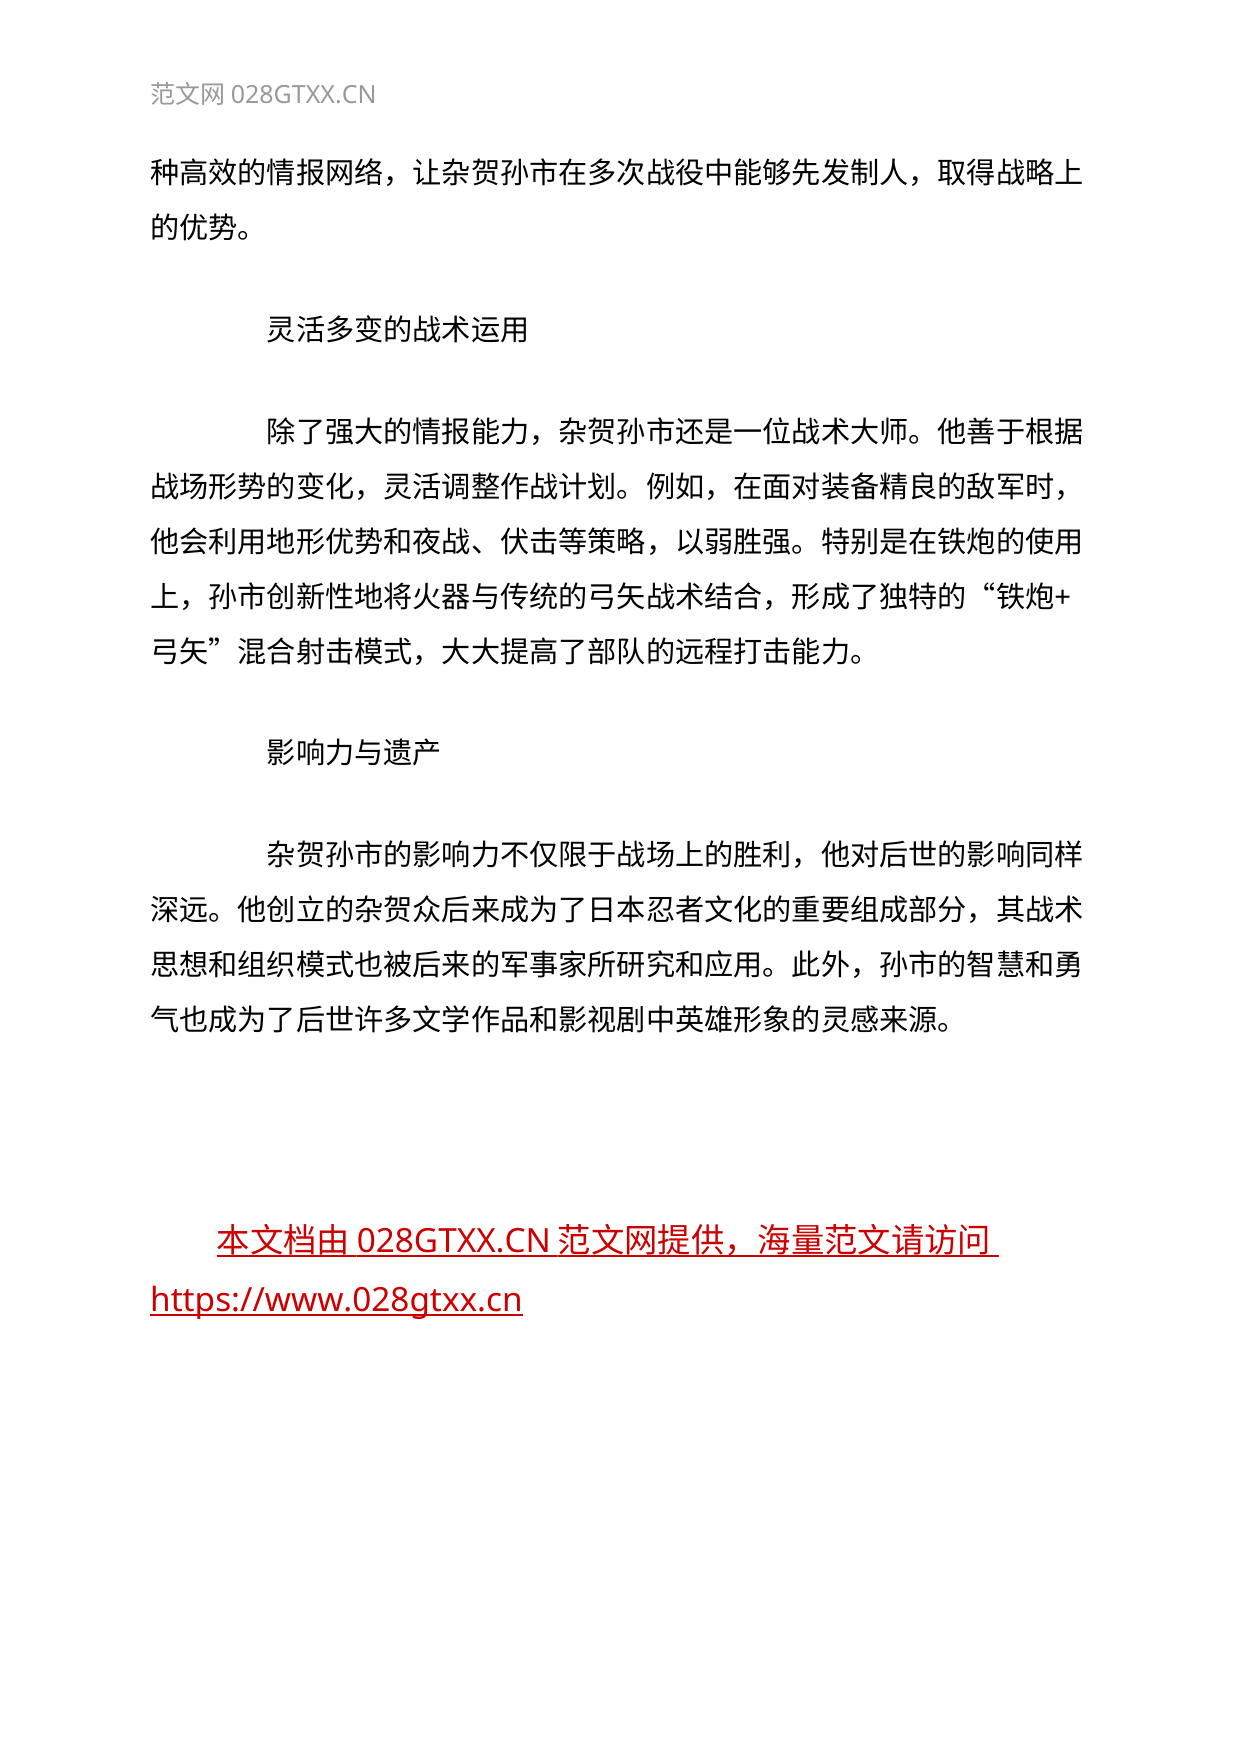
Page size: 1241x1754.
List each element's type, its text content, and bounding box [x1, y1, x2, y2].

text 影响力与遗产 [150, 730, 1090, 772]
text 本文档由028GTXX.CN范文网提供，海量范文请访问 https://www.028gtxx.cn [150, 1213, 1090, 1321]
text 杂贺孙市的影响力不仅限于战场上的胜利，他对后世的影响同样深远。他创立的杂贺众后来成为了日本忍者文化的重要组成部分，其战术思想和组织模式也被后来的军事家所研究和应用。此外，孙市的智慧和勇气也成为了后世许多文学作品和影视剧中英雄形象的灵感来源。 [150, 832, 1090, 1039]
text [150, 150, 1090, 247]
text 除了强大的情报能力，杂贺孙市还是一位战术大师。他善于根据战场形势的变化，灵活调整作战计划。例如，在面对装备精良的敌军时，他会利用地形优势和夜战、伏击等策略，以弱胜强。特别是在铁炮的使用上，孙市创新性地将火器与传统的弓矢战术结合，形成了独特的“铁炮+弓矢”混合射击模式，大大提高了部队的远程打击能力。 [150, 408, 1090, 670]
text 灵活多变的战术运用 [150, 307, 1090, 349]
